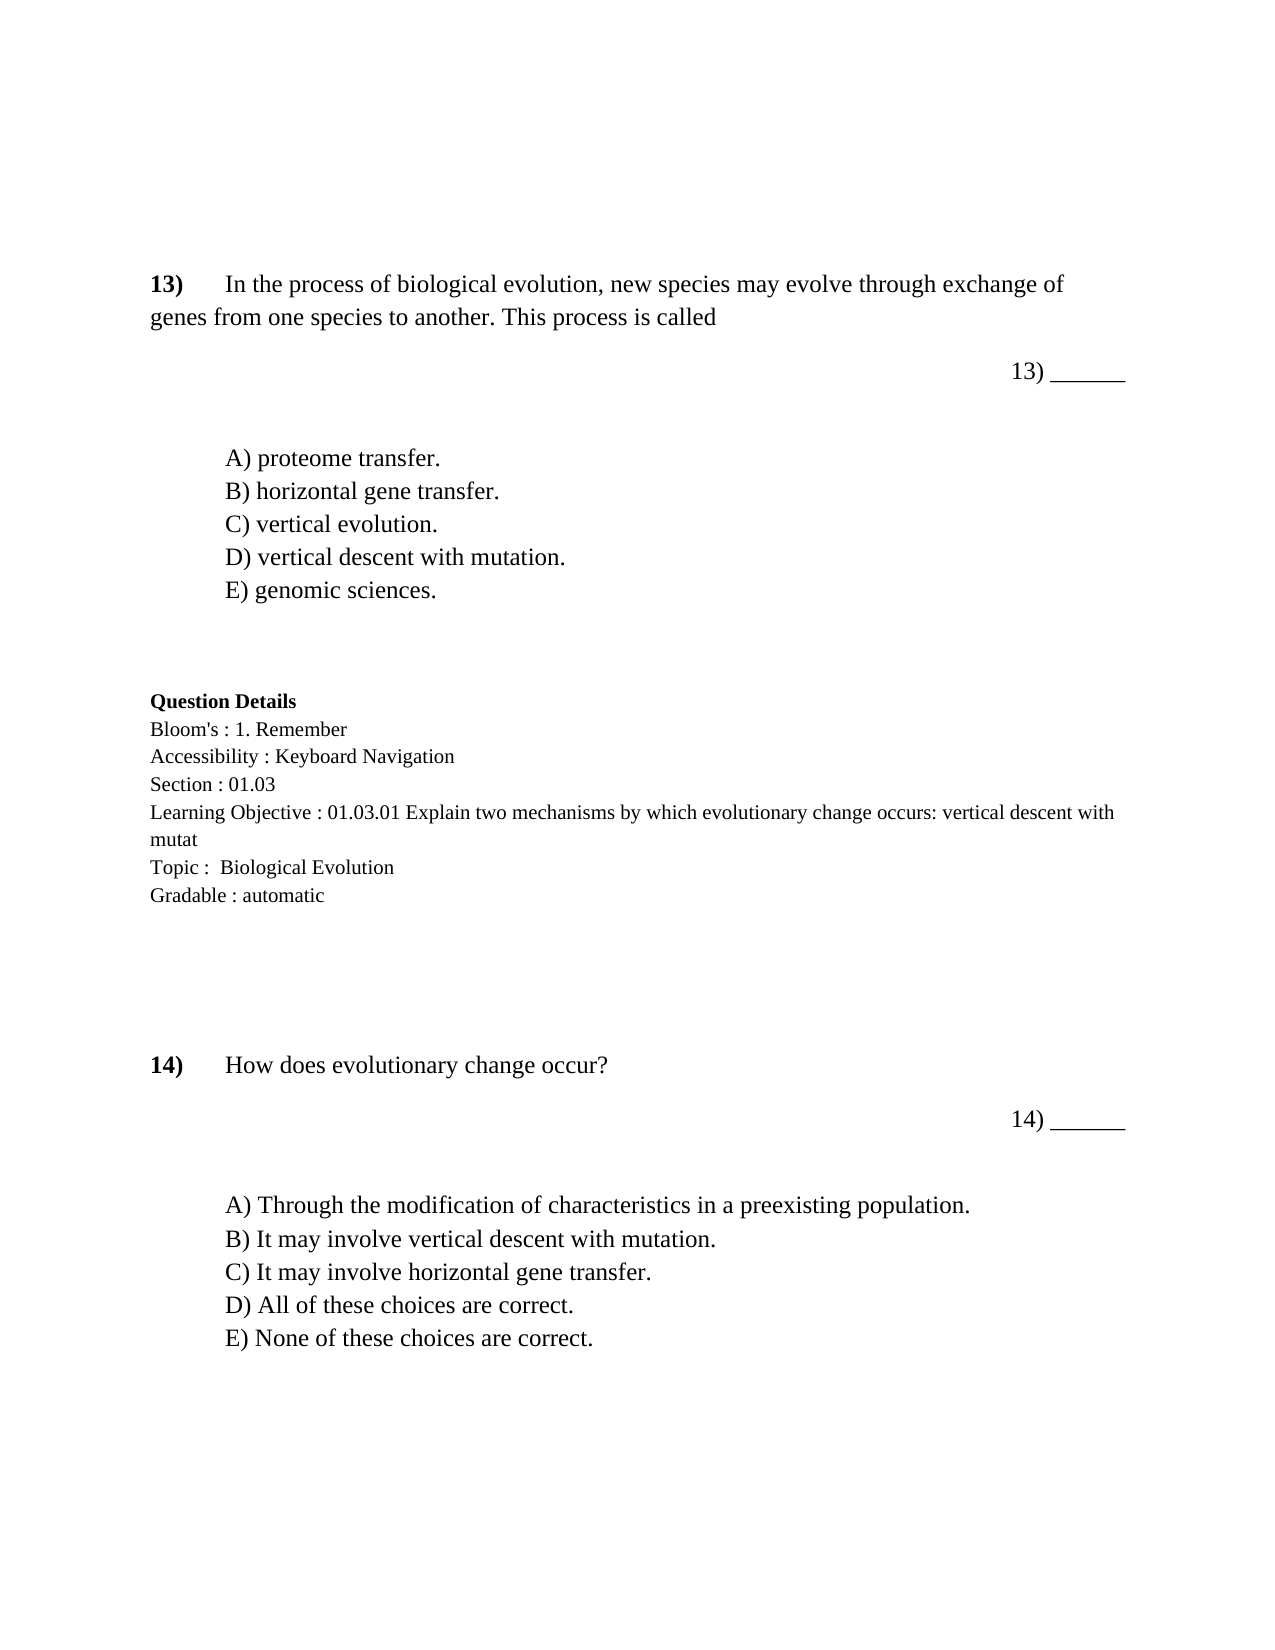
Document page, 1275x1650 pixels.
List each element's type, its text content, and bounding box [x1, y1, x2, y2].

text 14) How does evolutionary change occur? [150, 1050, 1125, 1079]
text 13) ______ [150, 356, 1125, 384]
text A) proteome transfer. B) horizontal gene transfer. C) vertical evolution. D) vertical descent with mutation. E) genomic sciences. [150, 410, 1125, 637]
text 14) ______ [150, 1104, 1125, 1132]
text Question Details Bloom's : 1. Remember Accessibility : Keyboard Navigation Section : 01.03 Learning Objective : 01.03.01 Explain two mechanisms by which evolutionary change occurs: vertical descent with mutat Topic : Biological Evolution Gradable : automatic [150, 662, 1125, 907]
text 13) In the process of biological evolution, new species may evolve through exchange of genes from one species to another. This process is called [150, 269, 1125, 331]
text A) Through the modification of characteristics in a preexisting population. B) It may involve vertical descent with mutation. C) It may involve horizontal gene transfer. D) All of these choices are correct. E) None of these choices are correct. [150, 1158, 1125, 1384]
